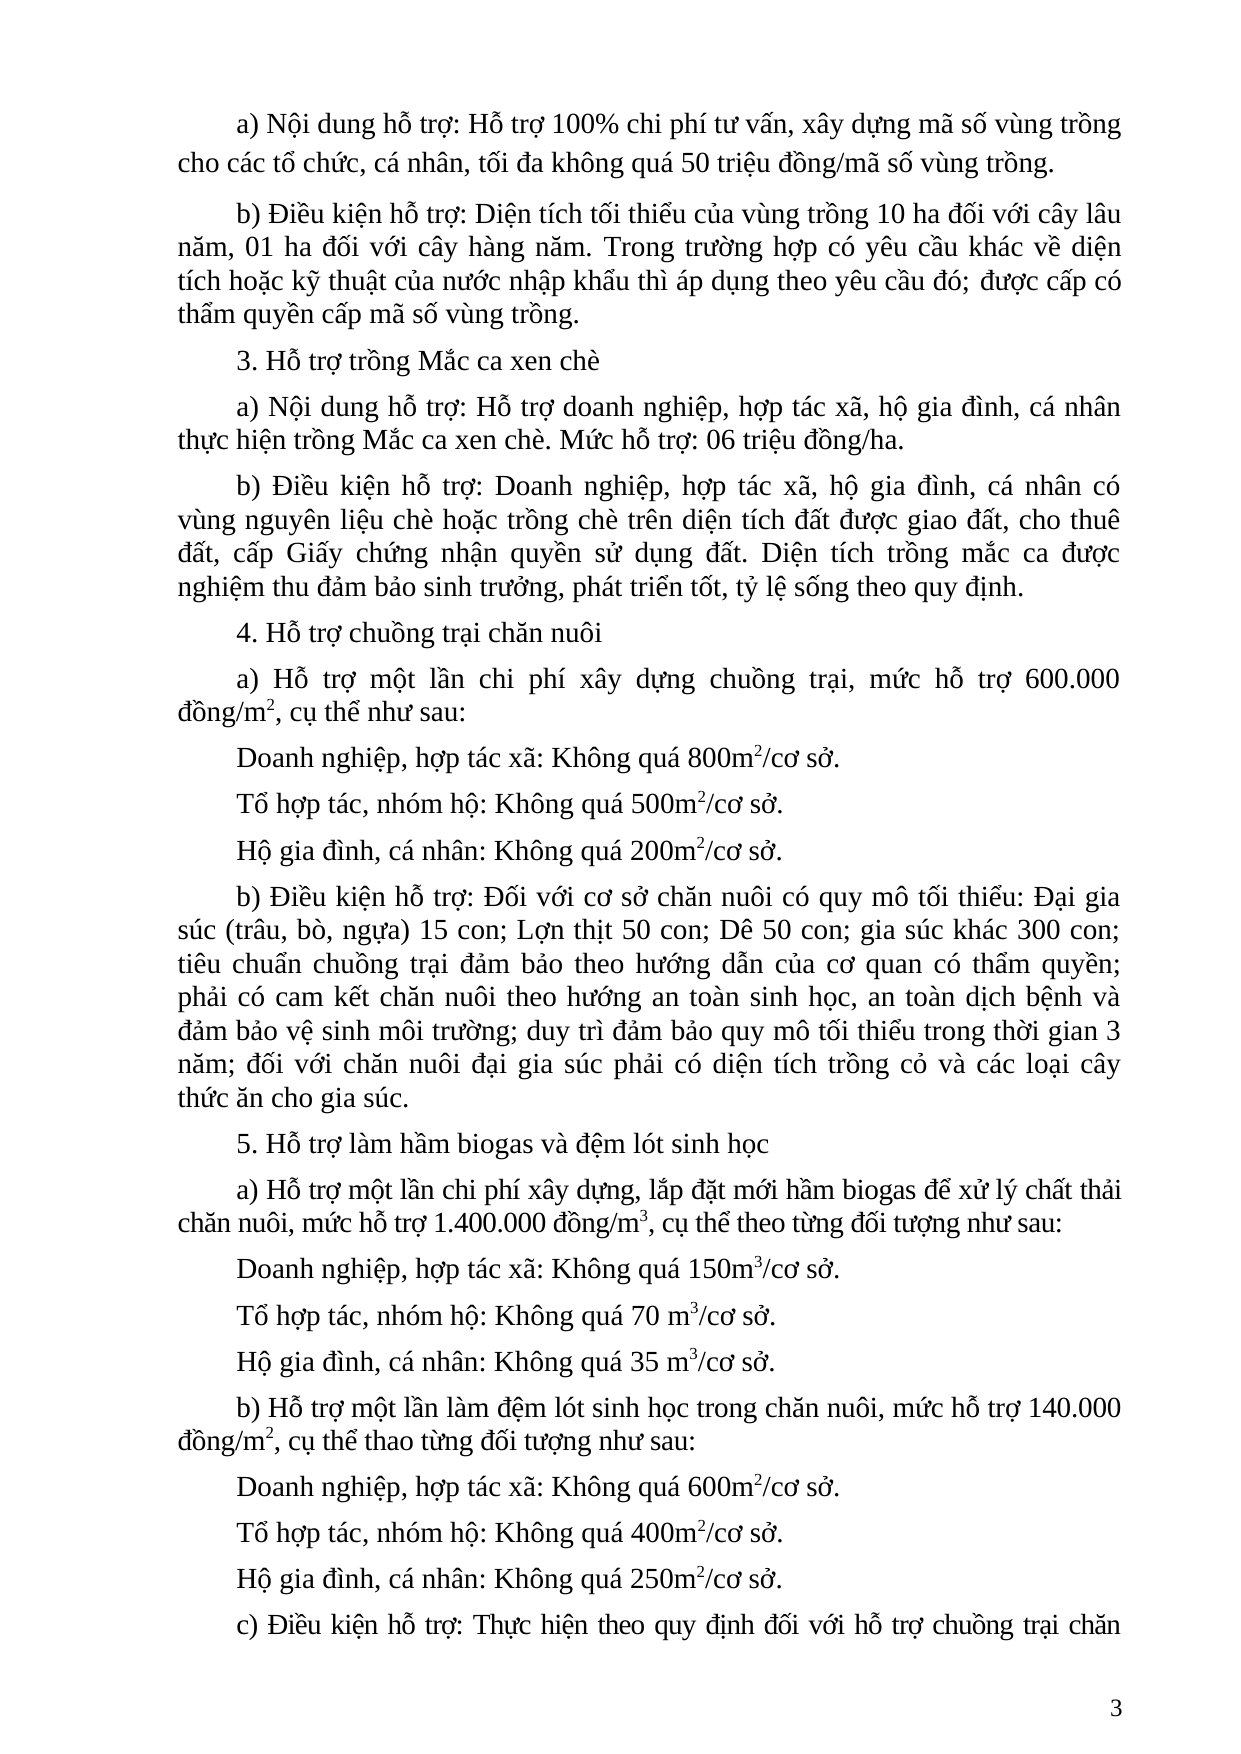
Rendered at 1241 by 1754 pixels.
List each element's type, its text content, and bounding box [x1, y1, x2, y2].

text Tổ hợp tác, nhóm hộ: Không quá 500m2/cơ sở. [177, 787, 1122, 820]
text 5. Hỗ trợ làm hầm biogas và đệm lót sinh học [177, 1126, 1122, 1159]
text 4. Hỗ trợ chuồng trại chăn nuôi [177, 615, 1122, 648]
text b) Điều kiện hỗ trợ: Doanh nghiệp, hợp tác xã, hộ gia đình, cá nhân có vùng nguyên liệu chè hoặc trồng chè trên diện tích đất được giao đất, cho thuê đất, cấp Giấy chứng nhận quyền sử dụng đất. Diện tích trồng mắc ca được nghiệm thu đảm bảo sinh trưởng, phát triển tốt, tỷ lệ sống theo quy định. [177, 468, 1122, 602]
text a) Hỗ trợ một lần chi phí xây dựng chuồng trại, mức hỗ trợ 600.000 đồng/m2, cụ thể như sau: [177, 661, 1122, 728]
text Hộ gia đình, cá nhân: Không quá 250m2/cơ sở. [177, 1561, 1122, 1595]
text Doanh nghiệp, hợp tác xã: Không quá 800m2/cơ sở. [177, 741, 1122, 774]
text Tổ hợp tác, nhóm hộ: Không quá 70 m3/cơ sở. [177, 1298, 1122, 1331]
text Doanh nghiệp, hợp tác xã: Không quá 600m2/cơ sở. [177, 1469, 1122, 1503]
text b) Điều kiện hỗ trợ: Đối với cơ sở chăn nuôi có quy mô tối thiểu: Đại gia súc (trâu, bò, ngựa) 15 con; Lợn thịt 50 con; Dê 50 con; gia súc khác 300 con; tiêu chuẩn chuồng trại đảm bảo theo hướng dẫn của cơ quan có thẩm quyền; phải có cam kết chăn nuôi theo hướng an toàn sinh học, an toàn dịch bệnh và đảm bảo vệ sinh môi trường; duy trì đảm bảo quy mô tối thiểu trong thời gian 3 năm; đối với chăn nuôi đại gia súc phải có diện tích trồng cỏ và các loại cây thức ăn cho gia súc. [177, 879, 1122, 1113]
text 3. Hỗ trợ trồng Mắc ca xen chè [177, 343, 1122, 376]
text a) Nội dung hỗ trợ: Hỗ trợ doanh nghiệp, hợp tác xã, hộ gia đình, cá nhân thực hiện trồng Mắc ca xen chè. Mức hỗ trợ: 06 triệu đồng/ha. [177, 389, 1122, 456]
text a) Hỗ trợ một lần chi phí xây dựng, lắp đặt mới hầm biogas để xử lý chất thải chăn nuôi, mức hỗ trợ 1.400.000 đồng/m3, cụ thể theo từng đối tượng như sau: [177, 1172, 1122, 1239]
text b) Điều kiện hỗ trợ: Diện tích tối thiểu của vùng trồng 10 ha đối với cây lâu năm, 01 ha đối với cây hàng năm. Trong trường hợp có yêu cầu khác về diện tích hoặc kỹ thuật của nước nhập khẩu thì áp dụng theo yêu cầu đó; được cấp có thẩm quyền cấp mã số vùng trồng. [177, 196, 1122, 330]
text b) Hỗ trợ một lần làm đệm lót sinh học trong chăn nuôi, mức hỗ trợ 140.000 đồng/m2, cụ thể thao từng đối tượng như sau: [177, 1390, 1122, 1457]
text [177, 1607, 1122, 1641]
text Tổ hợp tác, nhóm hộ: Không quá 400m2/cơ sở. [177, 1515, 1122, 1549]
text Hộ gia đình, cá nhân: Không quá 200m2/cơ sở. [177, 833, 1122, 866]
text a) Nội dung hỗ trợ: Hỗ trợ 100% chi phí tư vấn, xây dựng mã số vùng trồng cho các tổ chức, cá nhân, tối đa không quá 50 triệu đồng/mã số vùng trồng. [177, 106, 1122, 178]
text Doanh nghiệp, hợp tác xã: Không quá 150m3/cơ sở. [177, 1252, 1122, 1285]
text Hộ gia đình, cá nhân: Không quá 35 m3/cơ sở. [177, 1344, 1122, 1377]
